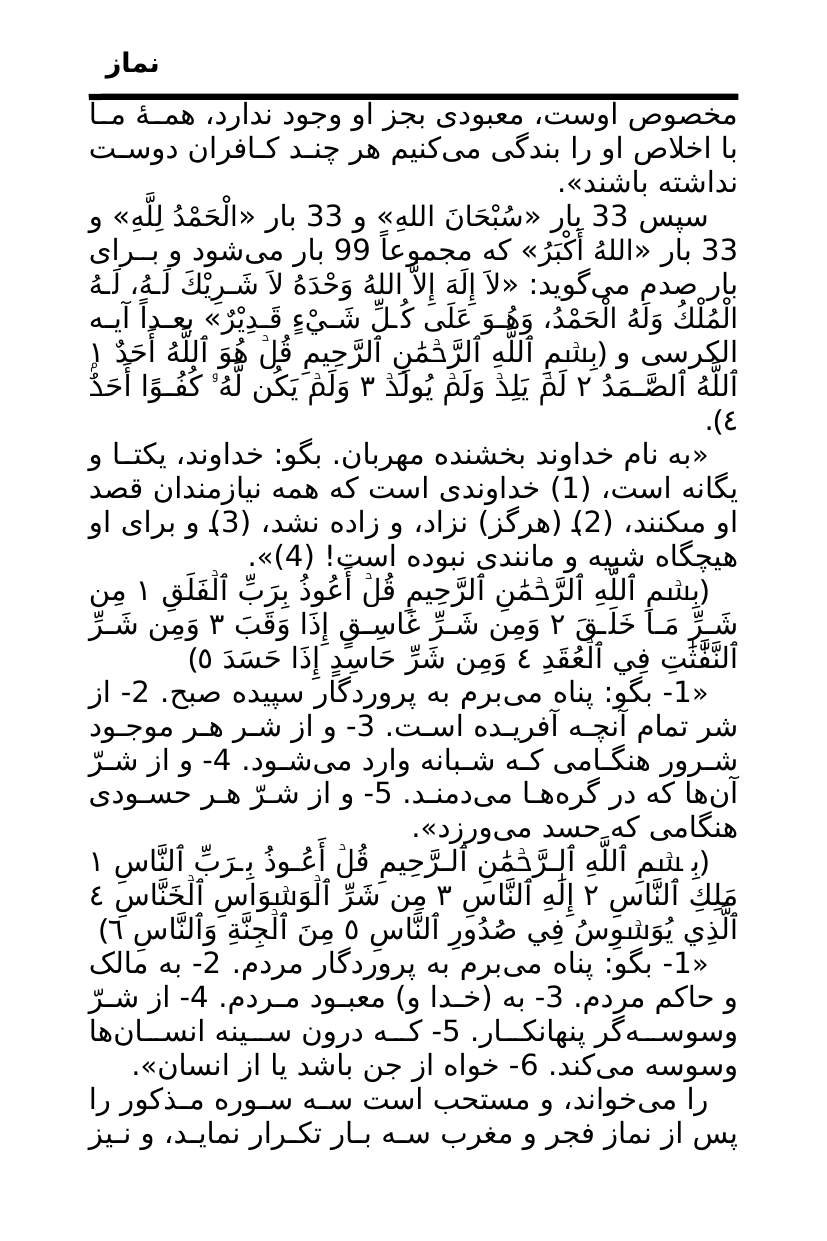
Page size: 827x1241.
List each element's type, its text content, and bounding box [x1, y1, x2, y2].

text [89, 98, 738, 199]
text ﴿بِسۡمِ ٱللَّهِ ٱلرَّحۡمَٰنِ ٱلرَّحِيمِ قُلۡ أَعُوذُ بِرَبِّ ٱلۡفَلَقِ ١ مِن شَرِّ مَا خَلَقَ ٢ وَمِن شَرِّ غَاسِقٍ إِذَا وَقَبَ ٣ وَمِن شَرِّ ٱلنَّفَّٰثَٰتِ فِي ٱلۡعُقَدِ ٤ وَمِن شَرِّ حَاسِدٍ إِذَا حَسَدَ ٥﴾ [89, 573, 738, 675]
text سپس 33 بار «سُبْحَانَ اللهِ» و 33 بار «الْحَمْدُ لِلَّهِ» و 33 بار «اللهُ أَكْبَرُ» که مجموعاً 99 بار می‌شود و برای بار صدم می‌گوید: «لاَ إِلَهَ إِلاَّ اللهُ وَحْدَهُ لاَ شَرِيْكَ لَهُ، لَهُ الْمُلْكُ وَلَهُ الْحَمْدُ، وَهُوَ عَلَى كُلِّ شَيْءٍ قَدِيْرٌ» بعداً آیه ‌الکرسی و ﴿بِسۡمِ ٱللَّهِ ٱلرَّحۡمَٰنِ ٱلرَّحِيمِ قُلۡ هُوَ ٱللَّهُ أَحَدٌ ١ ٱللَّهُ ٱلصَّمَدُ ٢ لَمۡ يَلِدۡ وَلَمۡ يُولَدۡ ٣ وَلَمۡ يَكُن لَّهُۥ كُفُوًا أَحَدُۢ ٤﴾. [89, 199, 738, 437]
text ﴿بِسۡمِ ٱللَّهِ ٱلرَّحۡمَٰنِ ٱلرَّحِيمِ قُلۡ أَعُوذُ بِرَبِّ ٱلنَّاسِ ١ مَلِكِ ٱلنَّاسِ ٢ إِلَٰهِ ٱلنَّاسِ ٣ مِن شَرِّ ٱلۡوَسۡوَاسِ ٱلۡخَنَّاسِ ٤ ٱلَّذِي يُوَسۡوِسُ فِي صُدُورِ ٱلنَّاسِ ٥ مِنَ ٱلۡجِنَّةِ وَٱلنَّاسِ ٦﴾ [89, 845, 738, 947]
text «1- بگو: پناه می‌برم به پروردگار مردم. 2- به مالک و حاکم مردم. 3- به (خدا و) معبود مردم. 4- از شرّ وسوسه‌گر پنهانکار. 5- که درون سینه انسان‌ها وسوسه می‌کند. 6- خواه از جن باشد یا از انسان». [89, 947, 738, 1082]
text «1- بگو: پناه می‌برم به پروردگار سپیده صبح. 2- از شر تمام آنچه آفریده است. 3- و از شر هر موجود شرور هنگامی که شبانه وارد می‌شود. 4- و از شرّ آن‌ها که در گره‌ها می‌دمند. 5- و از شرّ هر حسودی هنگامی که حسد می‌ورزد». [89, 675, 738, 845]
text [89, 1082, 738, 1150]
text «به نام خداوند بخشنده مهربان. بگو: خداوند، یکتا و یگانه است، (1) خداوندى است که همه نیازمندان قصد او مى‏کنند، (2) (هرگز) نزاد، و زاده نشد، (3) و براى او هیچگاه شبیه و مانندى نبوده است! (4)». [89, 437, 738, 573]
